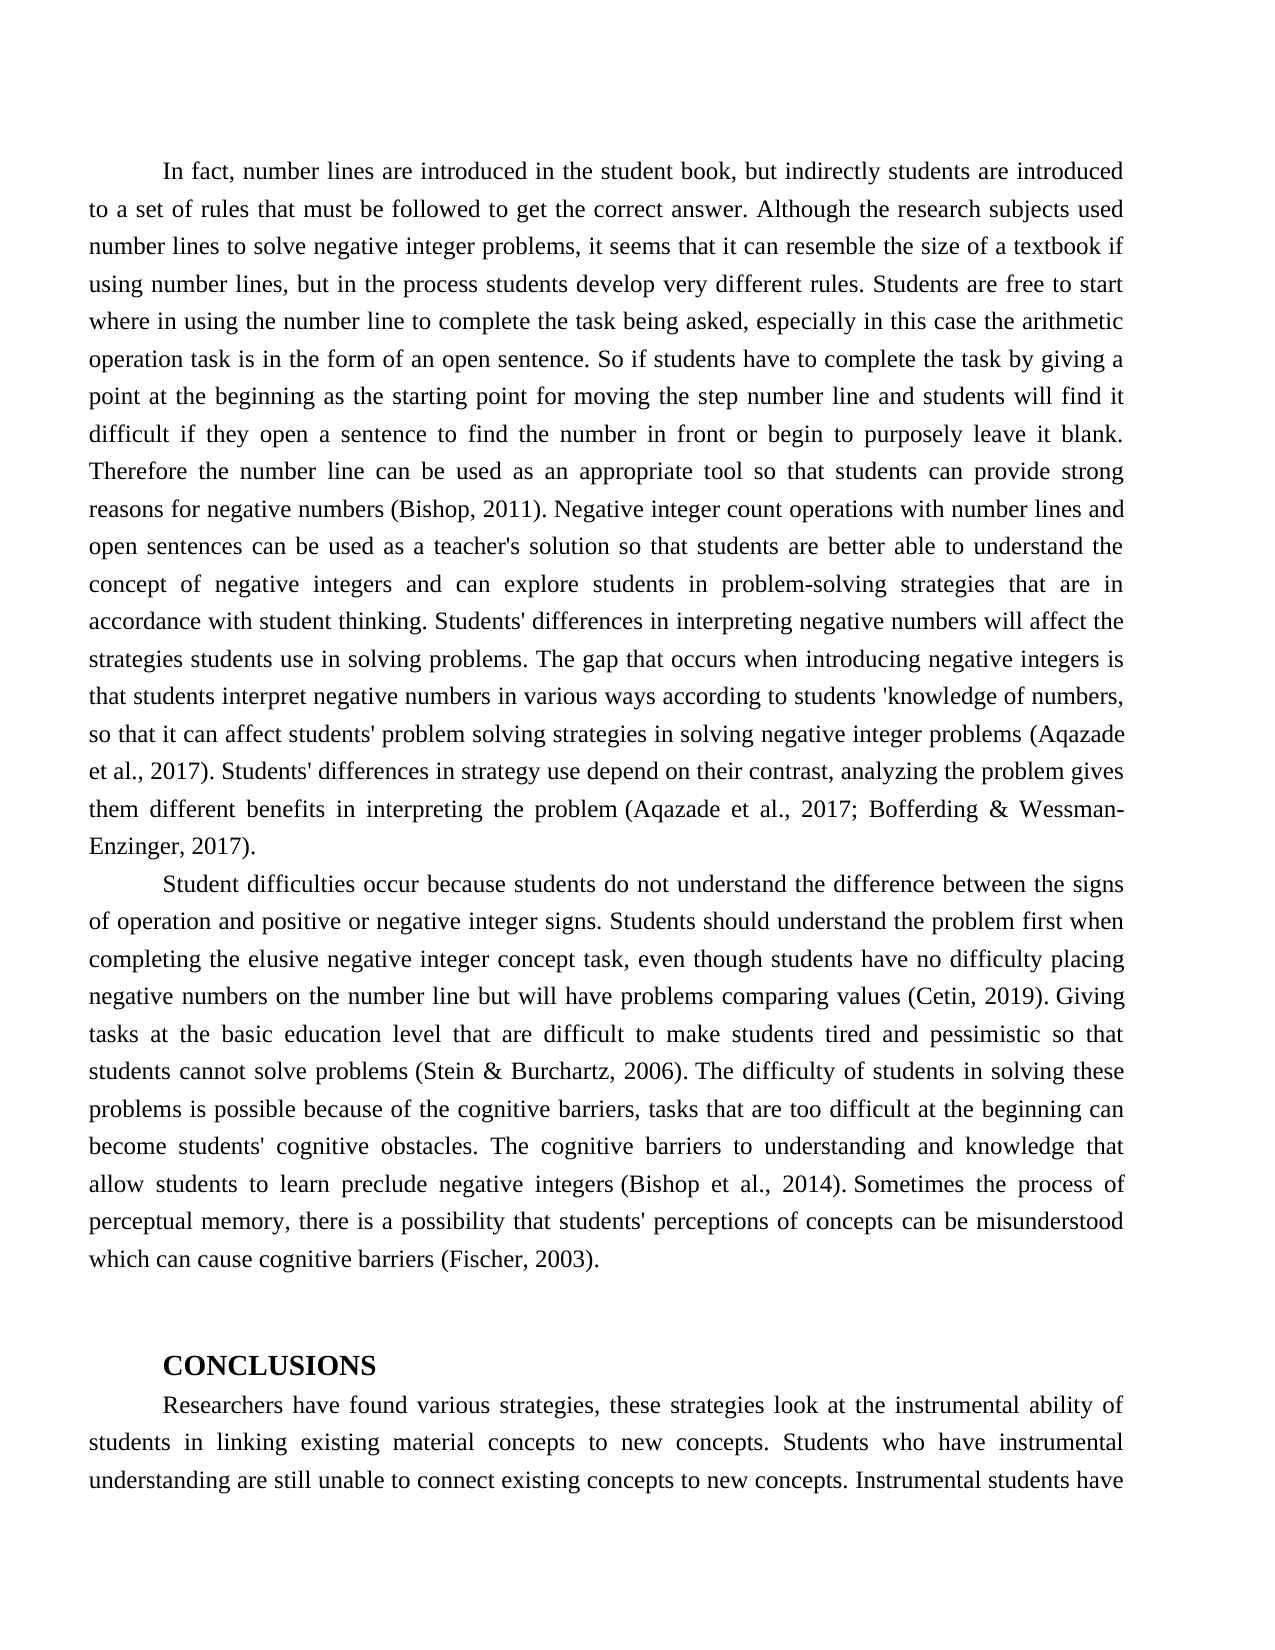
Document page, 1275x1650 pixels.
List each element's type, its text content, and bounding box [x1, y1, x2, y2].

text In fact, number lines are introduced in the student book, but indirectly students are introduced to a set of rules that must be followed to get the correct answer. Although the research subjects used number lines to solve negative integer problems, it seems that it can resemble the size of a textbook if using number lines, but in the process students develop very different rules. Students are free to start where in using the number line to complete the task being asked, especially in this case the arithmetic operation task is in the form of an open sentence. So if students have to complete the task by giving a point at the beginning as the starting point for moving the step number line and students will find it difficult if they open a sentence to find the number in front or begin to purposely leave it blank. Therefore the number line can be used as an appropriate tool so that students can provide strong reasons for negative numbers (Bishop, 2011). Negative integer count operations with number lines and open sentences can be used as a teacher's solution so that students are better able to understand the concept of negative integers and can explore students in problem-solving strategies that are in accordance with student thinking. Students' differences in interpreting negative numbers will affect the strategies students use in solving problems. The gap that occurs when introducing negative integers is that students interpret negative numbers in various ways according to students 'knowledge of numbers, so that it can affect students' problem solving strategies in solving negative integer problems (Aqazade et al., 2017). Students' differences in strategy use depend on their contrast, analyzing the problem gives them different benefits in interpreting the problem (Aqazade et al., 2017; Bofferding & Wessman-Enzinger, 2017). [89, 148, 1125, 860]
text CONCLUSIONS [89, 1348, 1125, 1381]
text Student difficulties occur because students do not understand the difference between the signs of operation and positive or negative integer signs. Students should understand the problem first when completing the elusive negative integer concept task, even though students have no difficulty placing negative numbers on the number line but will have problems comparing values (Cetin, 2019). Giving tasks at the basic education level that are difficult to make students tired and pessimistic so that students cannot solve problems (Stein & Burchartz, 2006). The difficulty of students in solving these problems is possible because of the cognitive barriers, tasks that are too difficult at the beginning can become students' cognitive obstacles. The cognitive barriers to understanding and knowledge that allow students to learn preclude negative integers (Bishop et al., 2014). Sometimes the process of perceptual memory, there is a possibility that students' perceptions of concepts can be misunderstood which can cause cognitive barriers (Fischer, 2003). [89, 860, 1125, 1273]
